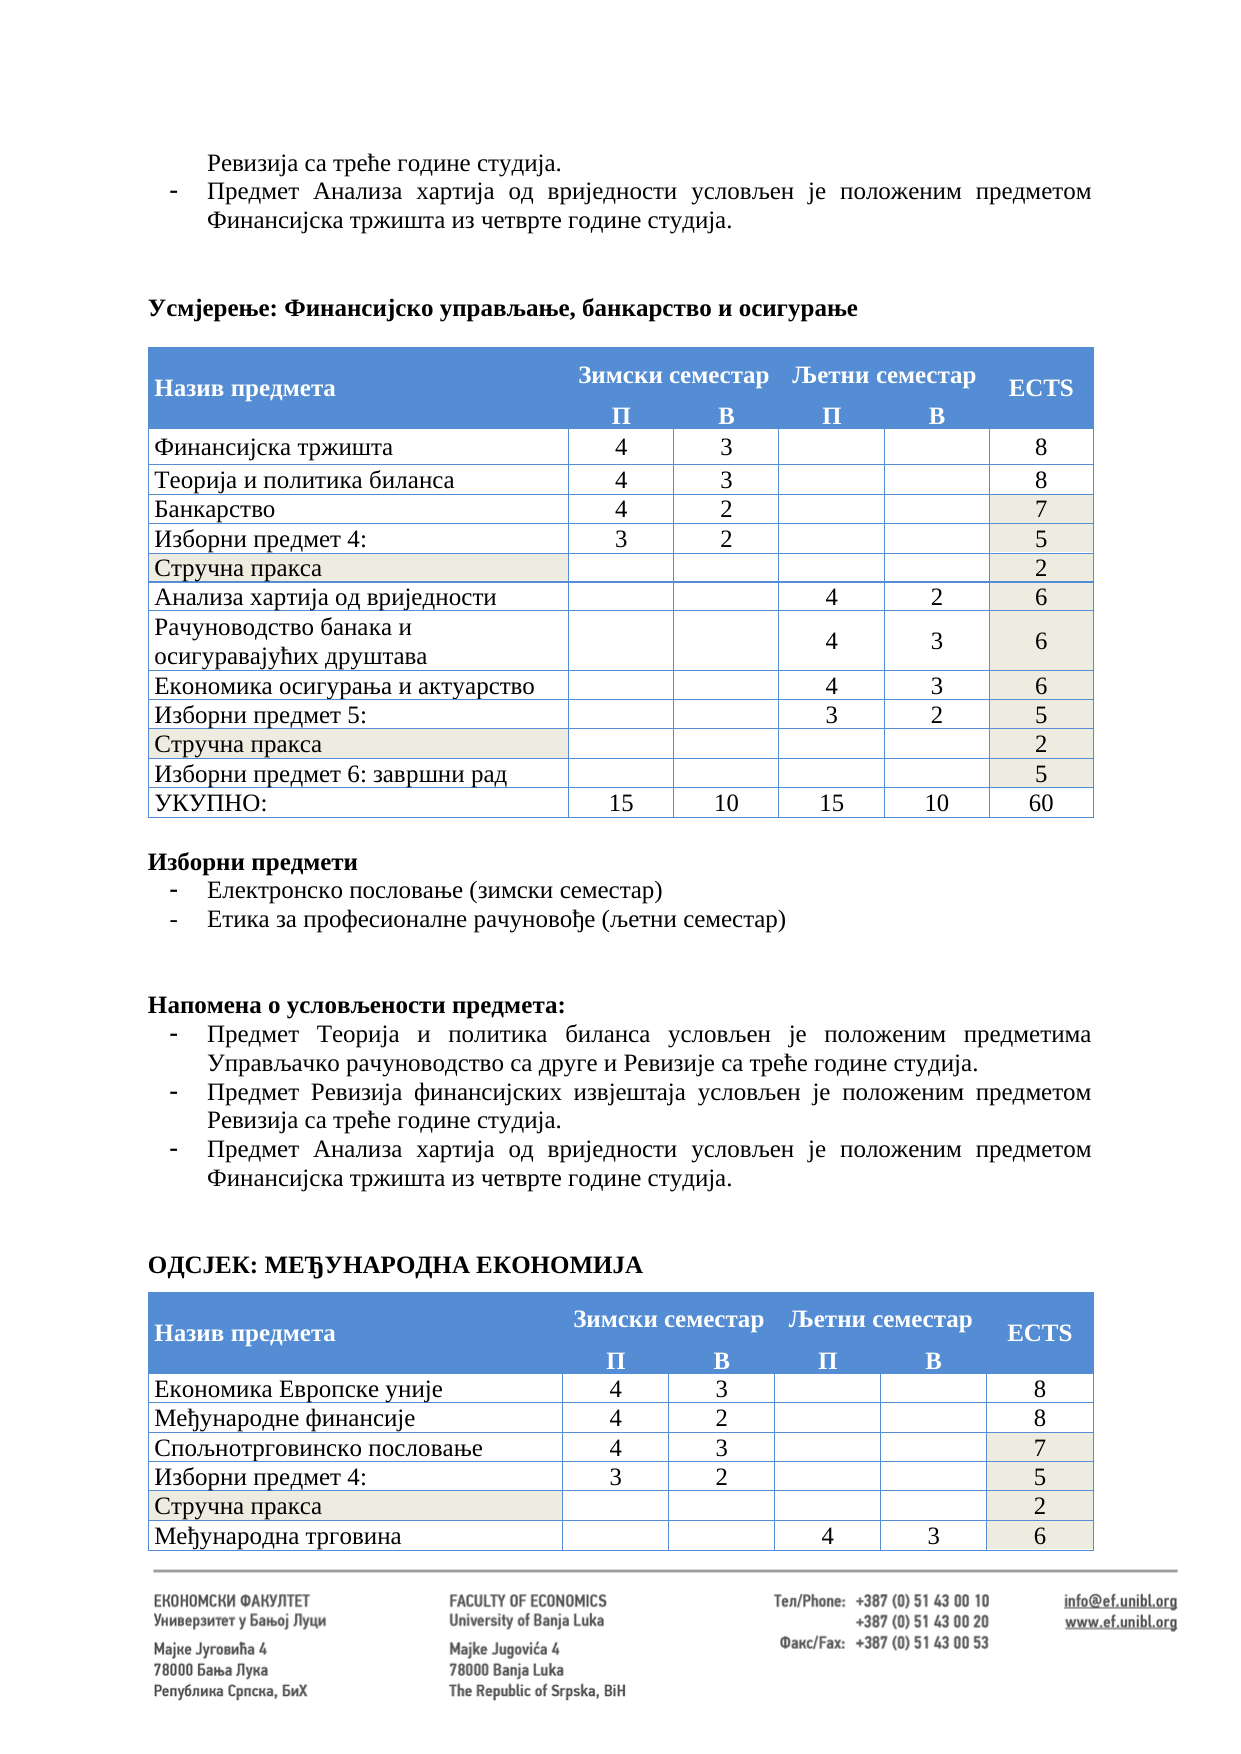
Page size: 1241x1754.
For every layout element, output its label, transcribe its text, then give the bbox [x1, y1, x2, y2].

table_cell 3 [674, 465, 778, 493]
table_header ECTS [987, 1293, 1093, 1373]
table_cell [775, 1462, 880, 1490]
table_cell [674, 700, 778, 728]
table_cell Финансијска тржишта [149, 429, 568, 464]
table_cell 3 [885, 671, 989, 699]
table_cell [674, 554, 778, 581]
table_cell Теорија и политика биланса [149, 465, 568, 493]
table_header Љетни семестар [779, 348, 989, 400]
table_cell [674, 759, 778, 787]
text Напомена о условљености предмета: [148, 990, 1092, 1019]
table_cell 8 [990, 429, 1093, 464]
table_cell Стручна пракса [149, 554, 568, 581]
table_cell Изборни предмет 4: [149, 1462, 562, 1490]
table_cell [674, 671, 778, 699]
table_cell 2 [990, 554, 1093, 581]
table_cell [779, 554, 884, 581]
table_cell 5 [990, 524, 1093, 552]
table_cell [775, 1403, 880, 1432]
table_cell [563, 1491, 668, 1520]
table_cell [674, 729, 778, 758]
table_cell В [885, 401, 989, 428]
table_cell В [674, 401, 778, 428]
table_cell 2 [987, 1491, 1093, 1520]
table_cell [674, 583, 778, 610]
table_cell 10 [885, 788, 989, 817]
table_cell [885, 429, 989, 464]
table_cell 5 [990, 759, 1093, 787]
table_cell [885, 465, 989, 493]
table_cell Рачуноводство банака и осигуравајућих друштава [149, 611, 568, 670]
table_cell 15 [779, 788, 884, 817]
table_cell 60 [990, 788, 1093, 817]
table_cell П [569, 401, 673, 428]
table_cell [779, 729, 884, 758]
table_cell [779, 759, 884, 787]
table_cell 3 [569, 524, 673, 552]
table_cell 4 [569, 495, 673, 523]
table_cell 3 [563, 1462, 668, 1490]
table_cell П [775, 1346, 880, 1373]
text Усмјерење: Финансијско управљање, банкарство и осигурање [148, 291, 1092, 321]
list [169, 148, 1092, 176]
table_cell 3 [669, 1374, 774, 1402]
table_cell 3 [669, 1433, 774, 1461]
table_cell 2 [885, 583, 989, 610]
list Предмет Анализа хартија од вриједности условљен је положеним предметом Финансијска тржишта из четврте године студија. [169, 176, 1092, 234]
table_cell [775, 1491, 880, 1520]
table_cell 2 [669, 1462, 774, 1490]
table_cell [881, 1374, 986, 1402]
table_cell Изборни предмет 5: [149, 700, 568, 728]
table_cell [569, 671, 673, 699]
table_cell [569, 700, 673, 728]
list Електронско пословање (зимски семестар) [169, 875, 1092, 904]
table_cell Међународнa трговина [149, 1521, 562, 1549]
table_cell 2 [674, 524, 778, 552]
table_header Љетни семестар [775, 1293, 986, 1345]
table_cell [569, 729, 673, 758]
table_cell [569, 759, 673, 787]
table_cell [775, 1433, 880, 1461]
table_cell 3 [881, 1521, 986, 1549]
table_header Назив предмета [149, 1293, 562, 1373]
table_cell 6 [990, 583, 1093, 610]
table_cell 4 [563, 1374, 668, 1402]
table_cell Изборни предмет 4: [149, 524, 568, 552]
table_cell [885, 495, 989, 523]
table_cell 6 [990, 611, 1093, 670]
table_cell [885, 759, 989, 787]
table_cell [779, 495, 884, 523]
table_cell 5 [987, 1462, 1093, 1490]
table_cell Међународне финансије [149, 1403, 562, 1432]
table_cell 8 [990, 465, 1093, 493]
text Изборни предмети [148, 847, 1092, 875]
table_cell [569, 611, 673, 670]
table_cell 4 [779, 583, 884, 610]
picture [147, 1532, 1183, 1702]
table_cell Анализа хартија од вриједности [149, 583, 568, 610]
table_cell 10 [674, 788, 778, 817]
list Предмет Теорија и политика биланса условљен је положеним предметима Управљачко рачуноводство са друге и Ревизије са треће године студија. [169, 1019, 1092, 1077]
table_cell 2 [885, 700, 989, 728]
table_header ECTS [990, 348, 1093, 428]
table_cell 3 [674, 429, 778, 464]
table_cell 3 [885, 611, 989, 670]
table_cell [881, 1491, 986, 1520]
table_cell [563, 1521, 668, 1549]
table_cell 2 [669, 1403, 774, 1432]
table_cell 2 [990, 729, 1093, 758]
table_cell П [779, 401, 884, 428]
table_cell 6 [990, 671, 1093, 699]
table_cell [779, 465, 884, 493]
table_cell 8 [987, 1403, 1093, 1432]
table_cell УКУПНО: [149, 788, 568, 817]
table_cell 6 [987, 1521, 1093, 1549]
table_cell 3 [779, 700, 884, 728]
table_cell [885, 524, 989, 552]
table_cell Банкарство [149, 495, 568, 523]
table_cell 4 [779, 671, 884, 699]
table_cell 7 [987, 1433, 1093, 1461]
list Предмет Анализа хартија од вриједности условљен је положеним предметом Финансијска тржишта из четврте године студија. [169, 1134, 1092, 1192]
table_cell Спољнoтрговинско пословање [149, 1433, 562, 1461]
table_cell 2 [674, 495, 778, 523]
table_cell 4 [775, 1521, 880, 1549]
table_cell [569, 583, 673, 610]
table_cell 4 [779, 611, 884, 670]
table_cell Стручна пракса [149, 1491, 562, 1520]
table_cell 5 [990, 700, 1093, 728]
table_cell [775, 1374, 880, 1402]
table_cell П [563, 1346, 668, 1373]
table_cell [674, 611, 778, 670]
table_cell [779, 524, 884, 552]
table_cell [779, 429, 884, 464]
table_cell [885, 729, 989, 758]
table_cell 4 [563, 1433, 668, 1461]
table_cell 8 [987, 1374, 1093, 1402]
table_cell 4 [569, 429, 673, 464]
table_cell 4 [563, 1403, 668, 1432]
table_cell 7 [990, 495, 1093, 523]
table_cell Економика Европске уније [149, 1374, 562, 1402]
table_cell Економика осигурања и актуарство [149, 671, 568, 699]
table_cell Стручна пракса [149, 729, 568, 758]
table_cell [881, 1433, 986, 1461]
table_cell [881, 1403, 986, 1432]
table_header Зимски семестар [569, 348, 778, 400]
table_cell [881, 1462, 986, 1490]
table_cell Изборни предмет 6: завршни рад [149, 759, 568, 787]
table_cell [569, 554, 673, 581]
table_header Назив предмета [149, 348, 568, 428]
list Етика за професионалне рачуновође (љетни семестар) [169, 904, 1092, 933]
table_cell 15 [569, 788, 673, 817]
table_header Зимски семестар [563, 1293, 774, 1345]
table_cell В [669, 1346, 774, 1373]
table_cell [669, 1491, 774, 1520]
list Предмет Ревизија финансијских извјештаја условљен је положеним предметом Ревизија са треће године студија. [169, 1077, 1092, 1134]
text ОДСЈЕК: МЕЂУНАРОДНА ЕКОНОМИЈА [148, 1249, 1092, 1279]
table_cell [885, 554, 989, 581]
table_cell В [881, 1346, 986, 1373]
table_cell [669, 1521, 774, 1549]
table_cell 4 [569, 465, 673, 493]
